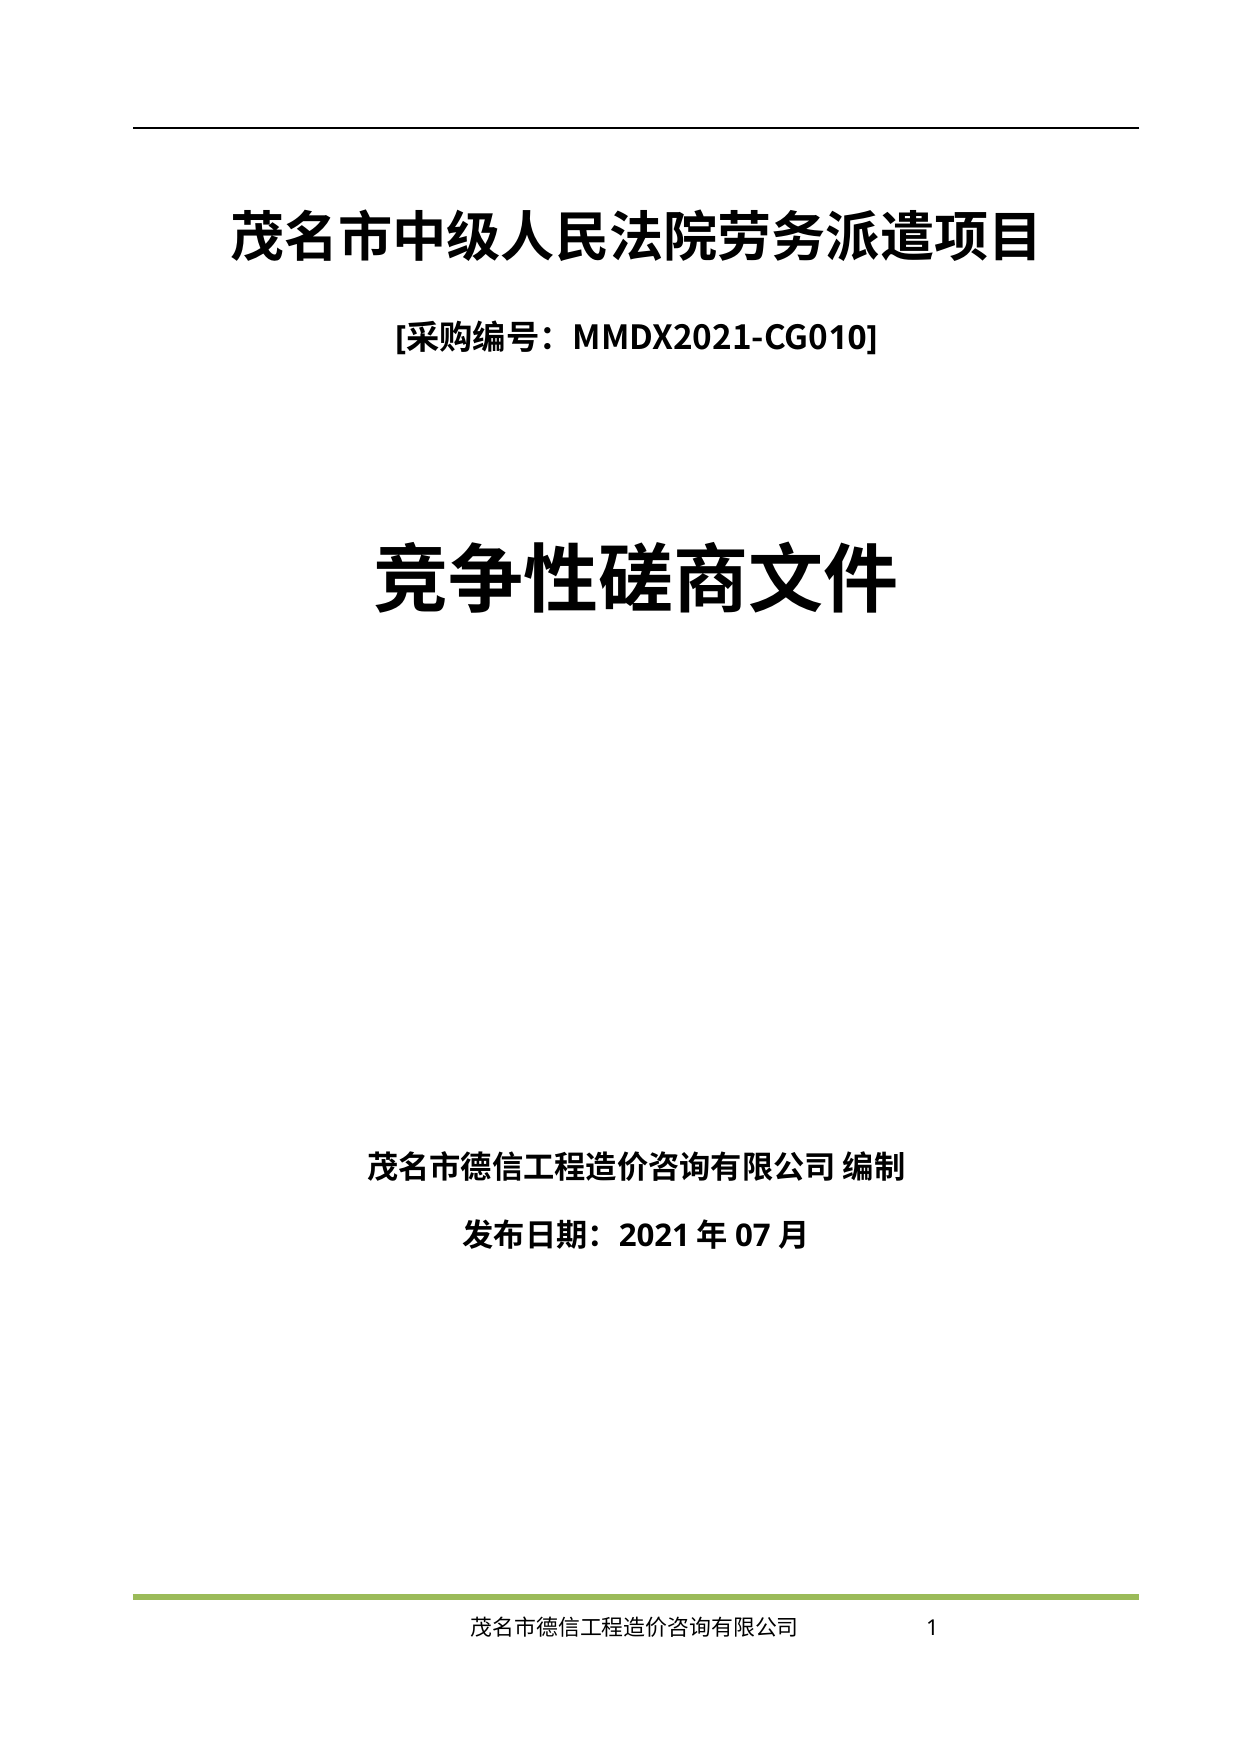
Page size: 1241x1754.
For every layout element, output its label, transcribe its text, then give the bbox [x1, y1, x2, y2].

text 茂名市德信工程造价咨询有限公司 编制 [133, 1142, 1139, 1187]
text 发布日期：2021年 07 月 [133, 1210, 1139, 1255]
text 茂名市中级人民法院劳务派遣项目 [133, 193, 1139, 272]
text [采购编号：MMDX2021-CG010] [133, 311, 1139, 359]
text 竞争性磋商文件 [133, 519, 1139, 628]
